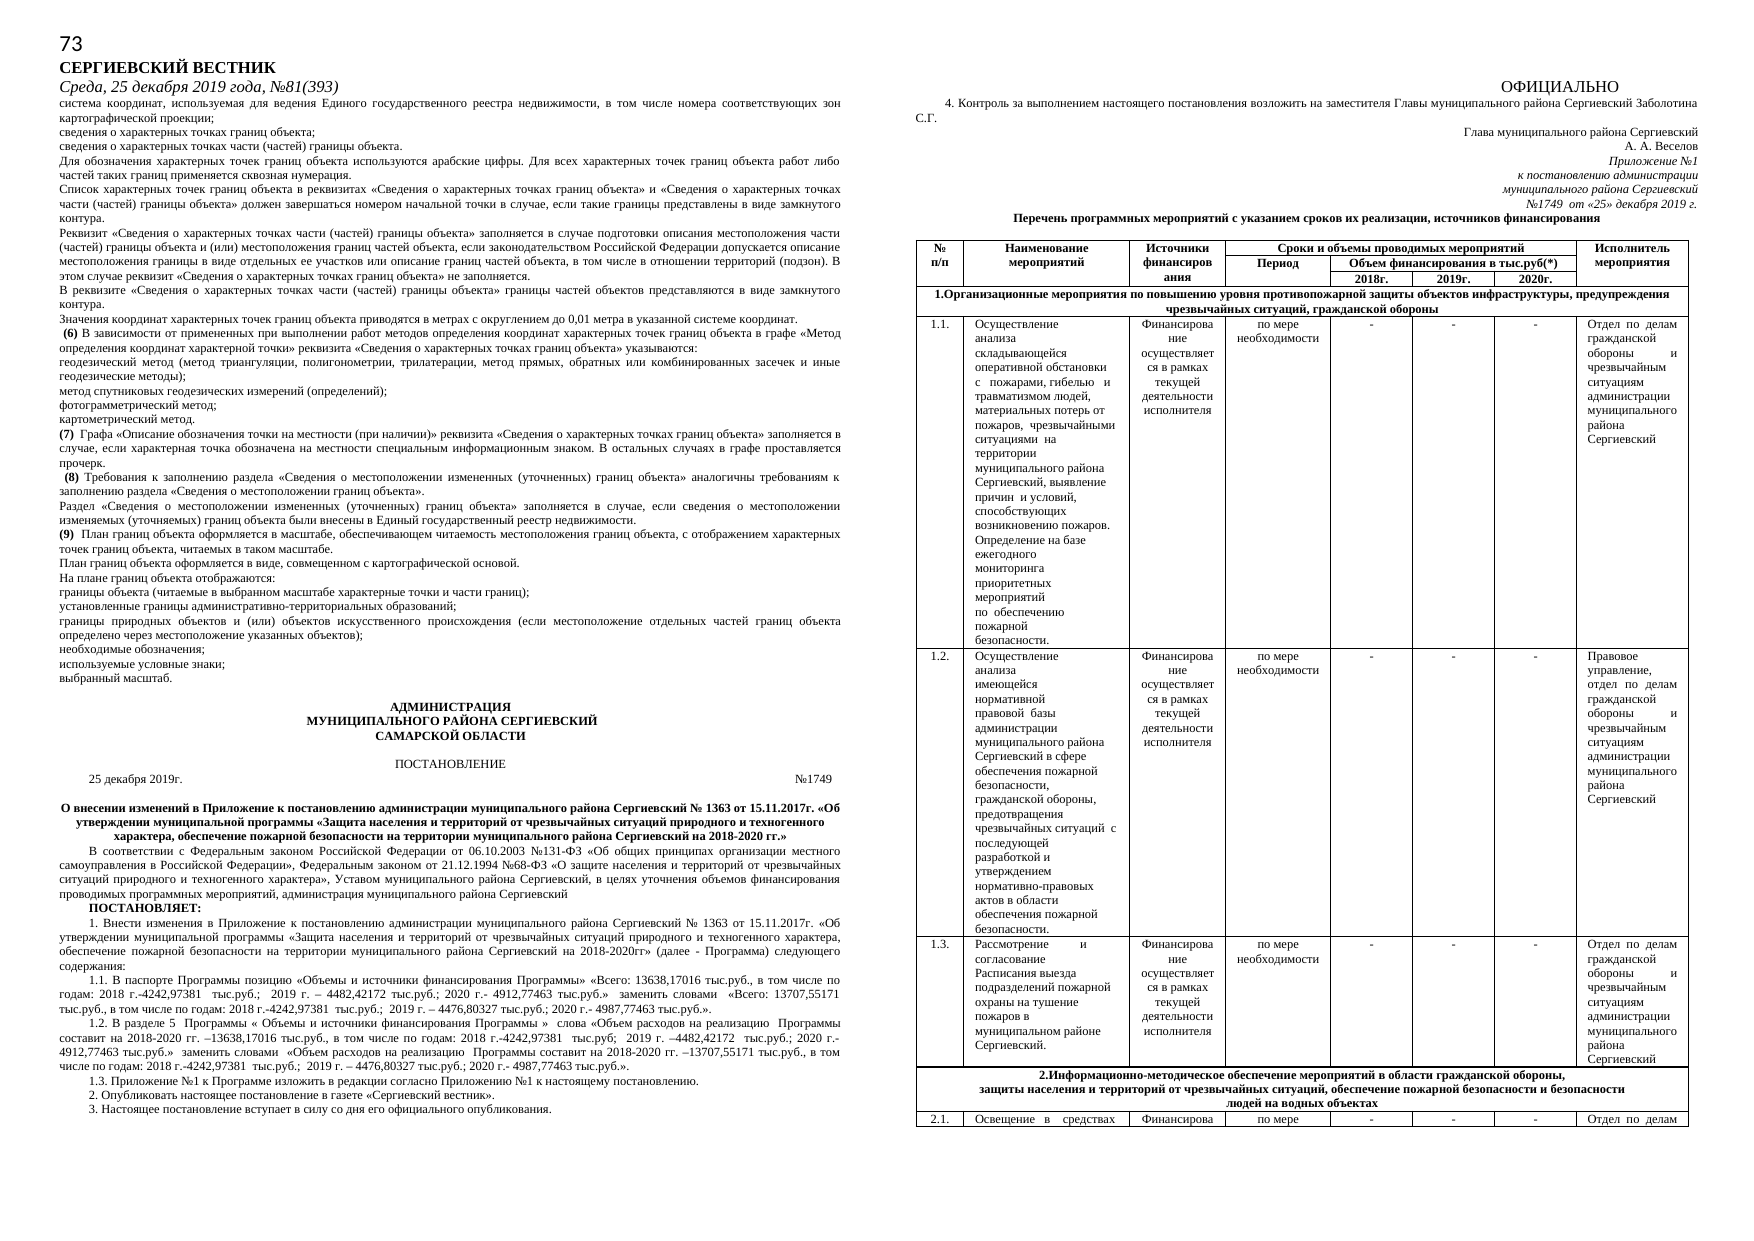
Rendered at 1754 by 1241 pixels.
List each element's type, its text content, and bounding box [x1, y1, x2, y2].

text фотограмметрический метод; [59, 398, 842, 412]
text 1. Внести изменения в Приложение к постановлению администрации муниципального района Сергиевский № 1363 от 15.11.2017г. «Об утверждении муниципальной программы «Защита населения и территорий от чрезвычайных ситуаций природного и техногенного характера, обеспечение пожарной безопасности на территории муниципального района Сергиевский на 2018-2020гг» (далее - Программа) следующего содержания: [59, 915, 842, 973]
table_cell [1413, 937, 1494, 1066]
text САМАРСКОЙ ОБЛАСТИ [59, 728, 842, 743]
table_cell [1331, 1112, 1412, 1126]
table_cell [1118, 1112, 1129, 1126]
text установленные границы административно-территориальных образований; [59, 599, 842, 613]
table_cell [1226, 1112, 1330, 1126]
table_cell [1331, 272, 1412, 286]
text (8) Требования к заполнению раздела «Сведения о местоположении измененных (уточненных) границ объекта» аналогичны требованиям к заполнению раздела «Сведения о местоположении границ объекта». [59, 470, 842, 498]
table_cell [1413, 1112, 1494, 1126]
text (7) Графа «Описание обозначения точки на местности (при наличии)» реквизита «Сведения о характерных точках границ объекта» заполняется в случае, если характерная точка обозначена на местности специальным информационным знаком. В остальных случаях в графе проставляется прочерк. [59, 427, 842, 470]
text Перечень программных мероприятий с указанием сроков их реализации, источников финансирования [915, 211, 1698, 225]
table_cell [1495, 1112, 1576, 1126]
text Значения координат характерных точек границ объекта приводятся в метрах с округлением до 0,01 метра в указанной системе координат. [59, 312, 842, 326]
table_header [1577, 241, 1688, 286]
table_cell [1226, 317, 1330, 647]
text №1749 от «25» декабря 2019 г. [915, 197, 1698, 211]
text границы природных объектов и (или) объектов искусственного происхождения (если местоположение отдельных частей границ объекта определено через местоположение указанных объектов); [59, 613, 842, 642]
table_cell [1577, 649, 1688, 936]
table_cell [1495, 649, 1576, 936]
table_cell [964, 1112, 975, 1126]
text муниципального района Сергиевский [915, 182, 1698, 197]
text (6) В зависимости от примененных при выполнении работ методов определения координат характерных точек границ объекта в графе «Метод определения координат характерной точки» реквизита «Сведения о характерных точках границ объекта» указываются: [59, 326, 842, 355]
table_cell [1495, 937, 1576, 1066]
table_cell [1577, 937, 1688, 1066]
text Приложение №1 [915, 153, 1698, 168]
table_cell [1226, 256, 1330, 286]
text 1.3. Приложение №1 к Программе изложить в редакции согласно Приложению №1 к настоящему постановлению. [59, 1073, 842, 1088]
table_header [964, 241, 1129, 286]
text геодезический метод (метод триангуляции, полигонометрии, трилатерации, метод прямых, обратных или комбинированных засечек и иные геодезические методы); [59, 355, 842, 383]
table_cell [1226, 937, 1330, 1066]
text границы объекта (читаемые в выбранном масштабе характерные точки и части границ); [59, 585, 842, 599]
text сведения о характерных точках границ объекта; [59, 125, 842, 139]
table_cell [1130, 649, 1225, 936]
text выбранный масштаб. [59, 671, 842, 685]
text План границ объекта оформляется в виде, совмещенном с картографической основой. [59, 556, 842, 570]
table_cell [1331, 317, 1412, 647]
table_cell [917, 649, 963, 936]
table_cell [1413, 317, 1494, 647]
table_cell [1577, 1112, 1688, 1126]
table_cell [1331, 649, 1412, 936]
text 3. Настоящее постановление вступает в силу со дня его официального опубликования. [59, 1102, 842, 1117]
text Для обозначения характерных точек границ объекта используются арабские цифры. Для всех характерных точек границ объекта работ либо частей таких границ применяется сквозная нумерация. [59, 153, 842, 182]
text В реквизите «Сведения о характерных точках части (частей) границы объекта» границы частей объектов представляются в виде замкнутого контура. [59, 283, 842, 312]
text В соответствии с Федеральным законом Российской Федерации от 06.10.2003 №131-ФЗ «Об общих принципах организации местного самоуправления в Российской Федерации», Федеральным законом от 21.12.1994 №68-ФЗ «О защите населения и территорий от чрезвычайных ситуаций природного и техногенного характера», Уставом муниципального района Сергиевский, в целях уточнения объемов финансирования проводимых программных мероприятий, администрация муниципального района Сергиевский [59, 843, 842, 901]
text ПОСТАНОВЛЯЕТ: [59, 901, 842, 915]
text ПОСТАНОВЛЕНИЕ [59, 757, 842, 772]
text А. А. Веселов [915, 139, 1698, 153]
text метод спутниковых геодезических измерений (определений); [59, 383, 842, 398]
text 2. Опубликовать настоящее постановление в газете «Сергиевский вестник». [59, 1088, 842, 1102]
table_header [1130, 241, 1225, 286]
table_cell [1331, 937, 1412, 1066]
text На плане границ объекта отображаются: [59, 570, 842, 585]
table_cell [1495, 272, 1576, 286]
text необходимые обозначения; [59, 642, 842, 657]
text сведения о характерных точках части (частей) границы объекта. [59, 139, 842, 153]
text (9) План границ объекта оформляется в масштабе, обеспечивающем читаемость местоположения границ объекта, с отображением характерных точек границ объекта, читаемых в таком масштабе. [59, 527, 842, 556]
text к постановлению администрации [915, 168, 1698, 182]
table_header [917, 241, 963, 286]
text Глава муниципального района Сергиевский [915, 125, 1698, 139]
text АДМИНИСТРАЦИЯ [59, 700, 842, 714]
text 4. Контроль за выполнением настоящего постановления возложить на заместителя Главы муниципального района Сергиевский Заболотина С.Г. [915, 96, 1698, 125]
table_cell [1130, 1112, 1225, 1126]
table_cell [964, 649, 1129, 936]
text 1.1. В паспорте Программы позицию «Объемы и источники финансирования Программы» «Всего: 13638,17016 тыс.руб., в том числе по годам: 2018 г.-4242,97381 тыс.руб.; 2019 г. – 4482,42172 тыс.руб.; 2020 г.- 4912,77463 тыс.руб.» заменить словами «Всего: 13707,55171 тыс.руб., в том числе по годам: 2018 г.-4242,97381 тыс.руб.; 2019 г. – 4476,80327 тыс.руб.; 2020 г.- 4987,77463 тыс.руб.». [59, 973, 842, 1016]
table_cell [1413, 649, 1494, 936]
text Раздел «Сведения о местоположении измененных (уточненных) границ объекта» заполняется в случае, если сведения о местоположении изменяемых (уточняемых) границ объекта были внесены в Единый государственный реестр недвижимости. [59, 498, 842, 527]
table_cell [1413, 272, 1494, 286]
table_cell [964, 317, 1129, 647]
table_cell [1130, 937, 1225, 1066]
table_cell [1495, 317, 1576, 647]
text 1.2. В разделе 5 Программы « Объемы и источники финансирования Программы » слова «Объем расходов на реализацию Программы составит на 2018-2020 гг. –13638,17016 тыс.руб., в том числе по годам: 2018 г.-4242,97381 тыс.руб; 2019 г. –4482,42172 тыс.руб.; 2020 г.- 4912,77463 тыс.руб.» заменить словами «Объем расходов на реализацию Программы составит на 2018-2020 гг. –13707,55171 тыс.руб., в том числе по годам: 2018 г.-4242,97381 тыс.руб.; 2019 г. – 4476,80327 тыс.руб.; 2020 г.- 4987,77463 тыс.руб.». [59, 1016, 842, 1073]
text Реквизит «Сведения о характерных точках части (частей) границы объекта» заполняется в случае подготовки описания местоположения части (частей) границы объекта и (или) местоположения границ частей объекта, если законодательством Российской Федерации допускается описание местоположения границы в виде отдельных ее участков или описание границ частей объекта, в том числе в отношении территорий (подзон). В этом случае реквизит «Сведения о характерных точках границ объекта» не заполняется. [59, 225, 842, 283]
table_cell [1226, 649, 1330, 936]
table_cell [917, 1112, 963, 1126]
text 25 декабря 2019г. №1749 [59, 772, 842, 786]
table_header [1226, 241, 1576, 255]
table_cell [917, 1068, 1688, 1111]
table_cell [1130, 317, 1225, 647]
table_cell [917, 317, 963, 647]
text система координат, используемая для ведения Единого государственного реестра недвижимости, в том числе номера соответствующих зон картографической проекции; [59, 96, 842, 125]
text используемые условные знаки; [59, 657, 842, 671]
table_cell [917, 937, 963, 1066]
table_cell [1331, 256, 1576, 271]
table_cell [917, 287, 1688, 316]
text МУНИЦИПАЛЬНОГО РАЙОНА СЕРГИЕВСКИЙ [59, 714, 842, 728]
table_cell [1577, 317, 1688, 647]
text Список характерных точек границ объекта в реквизитах «Сведения о характерных точках границ объекта» и «Сведения о характерных точках части (частей) границы объекта» должен завершаться номером начальной точки в случае, если такие границы представлены в виде замкнутого контура. [59, 182, 842, 225]
text О внесении изменений в Приложение к постановлению администрации муниципального района Сергиевский № 1363 от 15.11.2017г. «Об утверждении муниципальной программы «Защита населения и территорий от чрезвычайных ситуаций природного и техногенного характера, обеспечение пожарной безопасности на территории муниципального района Сергиевский на 2018-2020 гг.» [59, 800, 842, 843]
text картометрический метод. [59, 412, 842, 427]
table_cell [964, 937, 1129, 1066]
